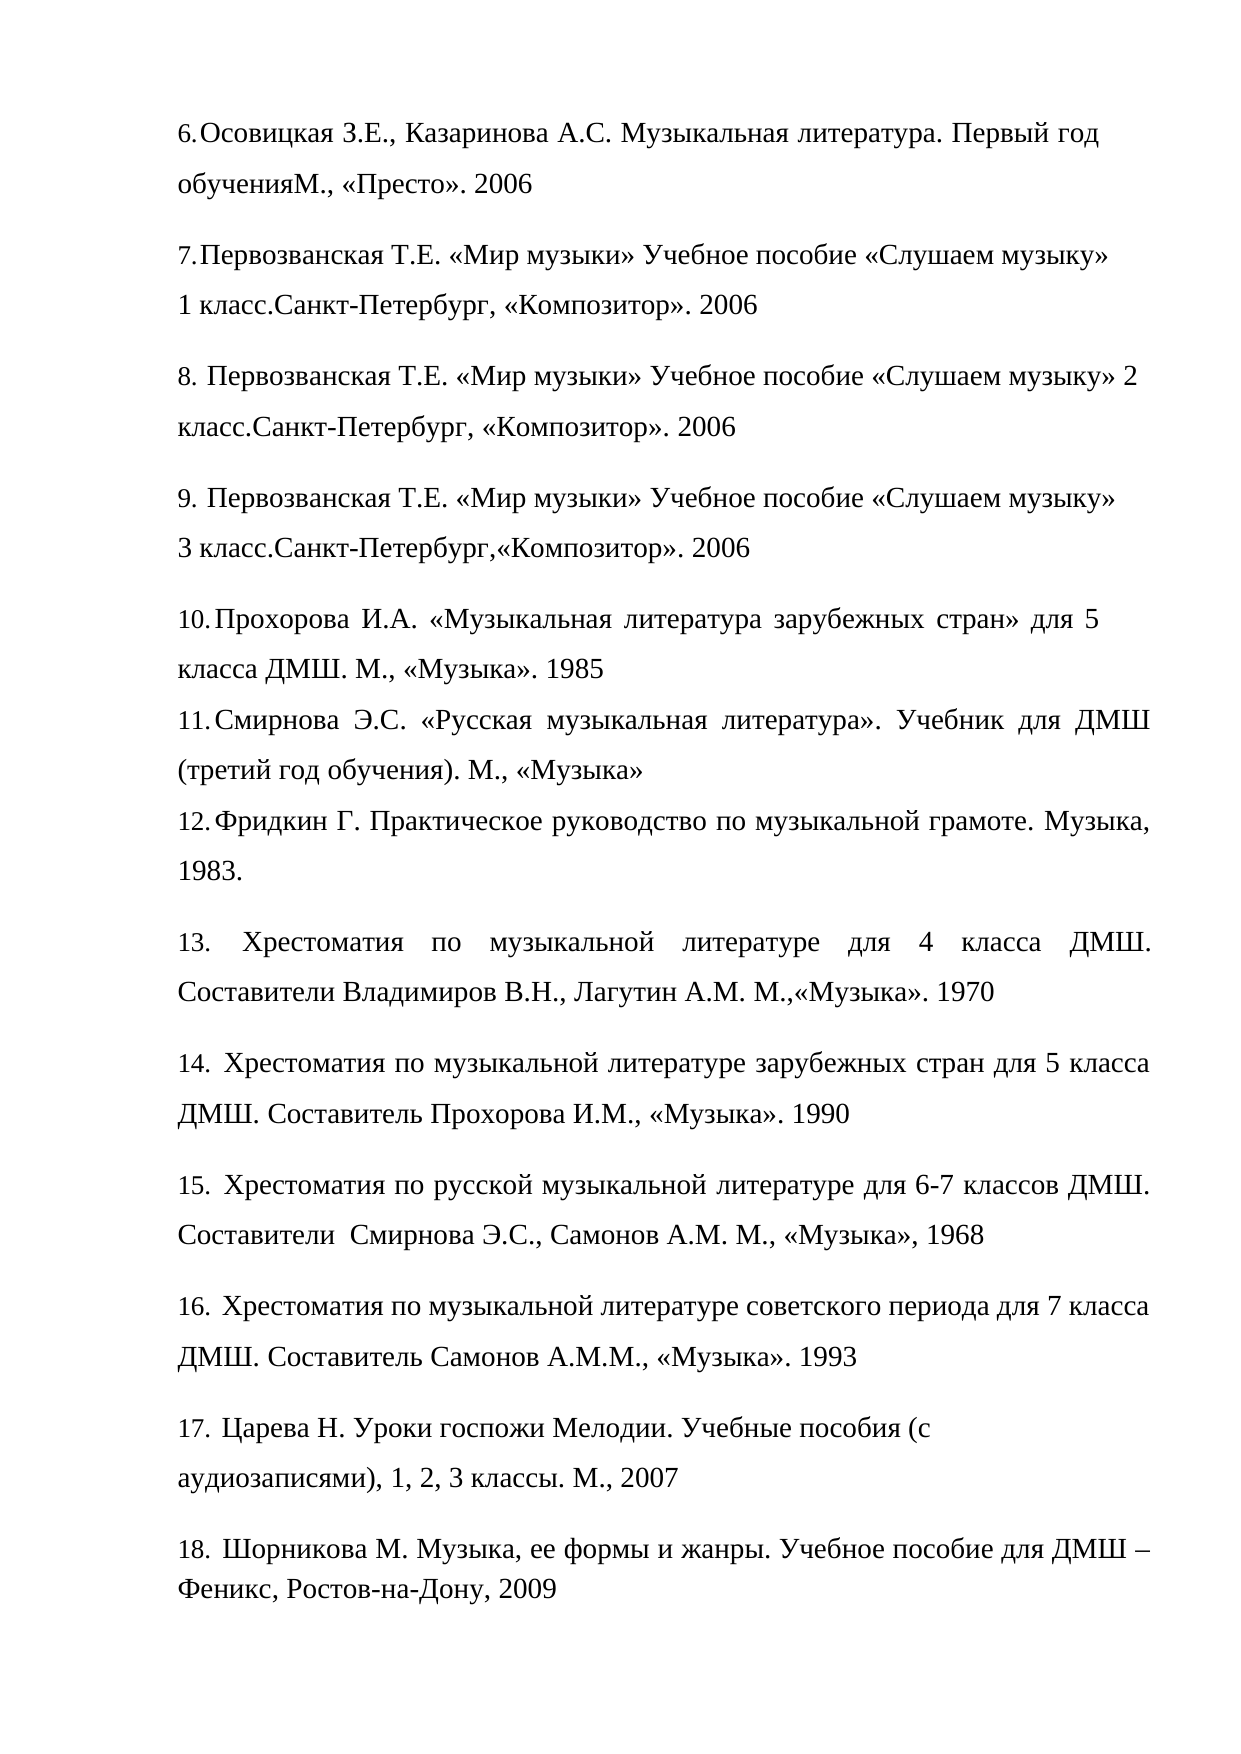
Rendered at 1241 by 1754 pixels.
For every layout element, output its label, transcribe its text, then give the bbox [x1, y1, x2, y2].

list Хрестоматия по музыкальной литературе для 4 класса ДМШ. Составители Владимиров В.Н., Лагутин А.М. М.,«Музыка». 1970 [177, 924, 1152, 1008]
list Фридкин Г. Практическое руководство по музыкальной грамоте. Музыка, 1983. [177, 803, 1152, 886]
list Хрестоматия по музыкальной литературе советского периода для 7 класса ДМШ. Составитель Самонов А.М.М., «Музыка». 1993 [177, 1288, 1152, 1372]
list Царева Н. Уроки госпожи Мелодии. Учебные пособия (с аудиозаписями), 1, 2, 3 классы. М., 2007 [177, 1410, 1144, 1494]
list Шорникова М. Музыка, ее формы и жанры. Учебное пособие для ДМШ – Феникс, Ростов-на-Дону, 2009 [177, 1531, 1152, 1605]
list Первозванская Т.Е. «Мир музыки» Учебное пособие «Слушаем музыку» 1 класс.Санкт-Петербург, «Композитор». 2006 [177, 237, 1131, 321]
list Первозванская Т.Е. «Мир музыки» Учебное пособие «Слушаем музыку» 3 класс.Санкт-Петербург,«Композитор». 2006 [177, 480, 1138, 564]
list Хрестоматия по русской музыкальной литературе для 6-7 классов ДМШ. Составители Смирнова Э.С., Самонов А.М. М., «Музыка», 1968 [177, 1167, 1152, 1251]
list Смирнова Э.С. «Русская музыкальная литература». Учебник для ДМШ (третий год обучения). М., «Музыка» [177, 702, 1152, 786]
list Прохорова И.А. «Музыкальная литература зарубежных стран» для 5 класса ДМШ. М., «Музыка». 1985 [177, 601, 1152, 685]
list Хрестоматия по музыкальной литературе зарубежных стран для 5 класса ДМШ. Составитель Прохорова И.М., «Музыка». 1990 [177, 1045, 1152, 1129]
list Первозванская Т.Е. «Мир музыки» Учебное пособие «Слушаем музыку» 2 класс.Санкт-Петербург, «Композитор». 2006 [177, 358, 1138, 442]
list Осовицкая З.Е., Казаринова А.С. Музыкальная литература. Первый год обученияМ., «Престо». 2006 [177, 115, 1152, 199]
